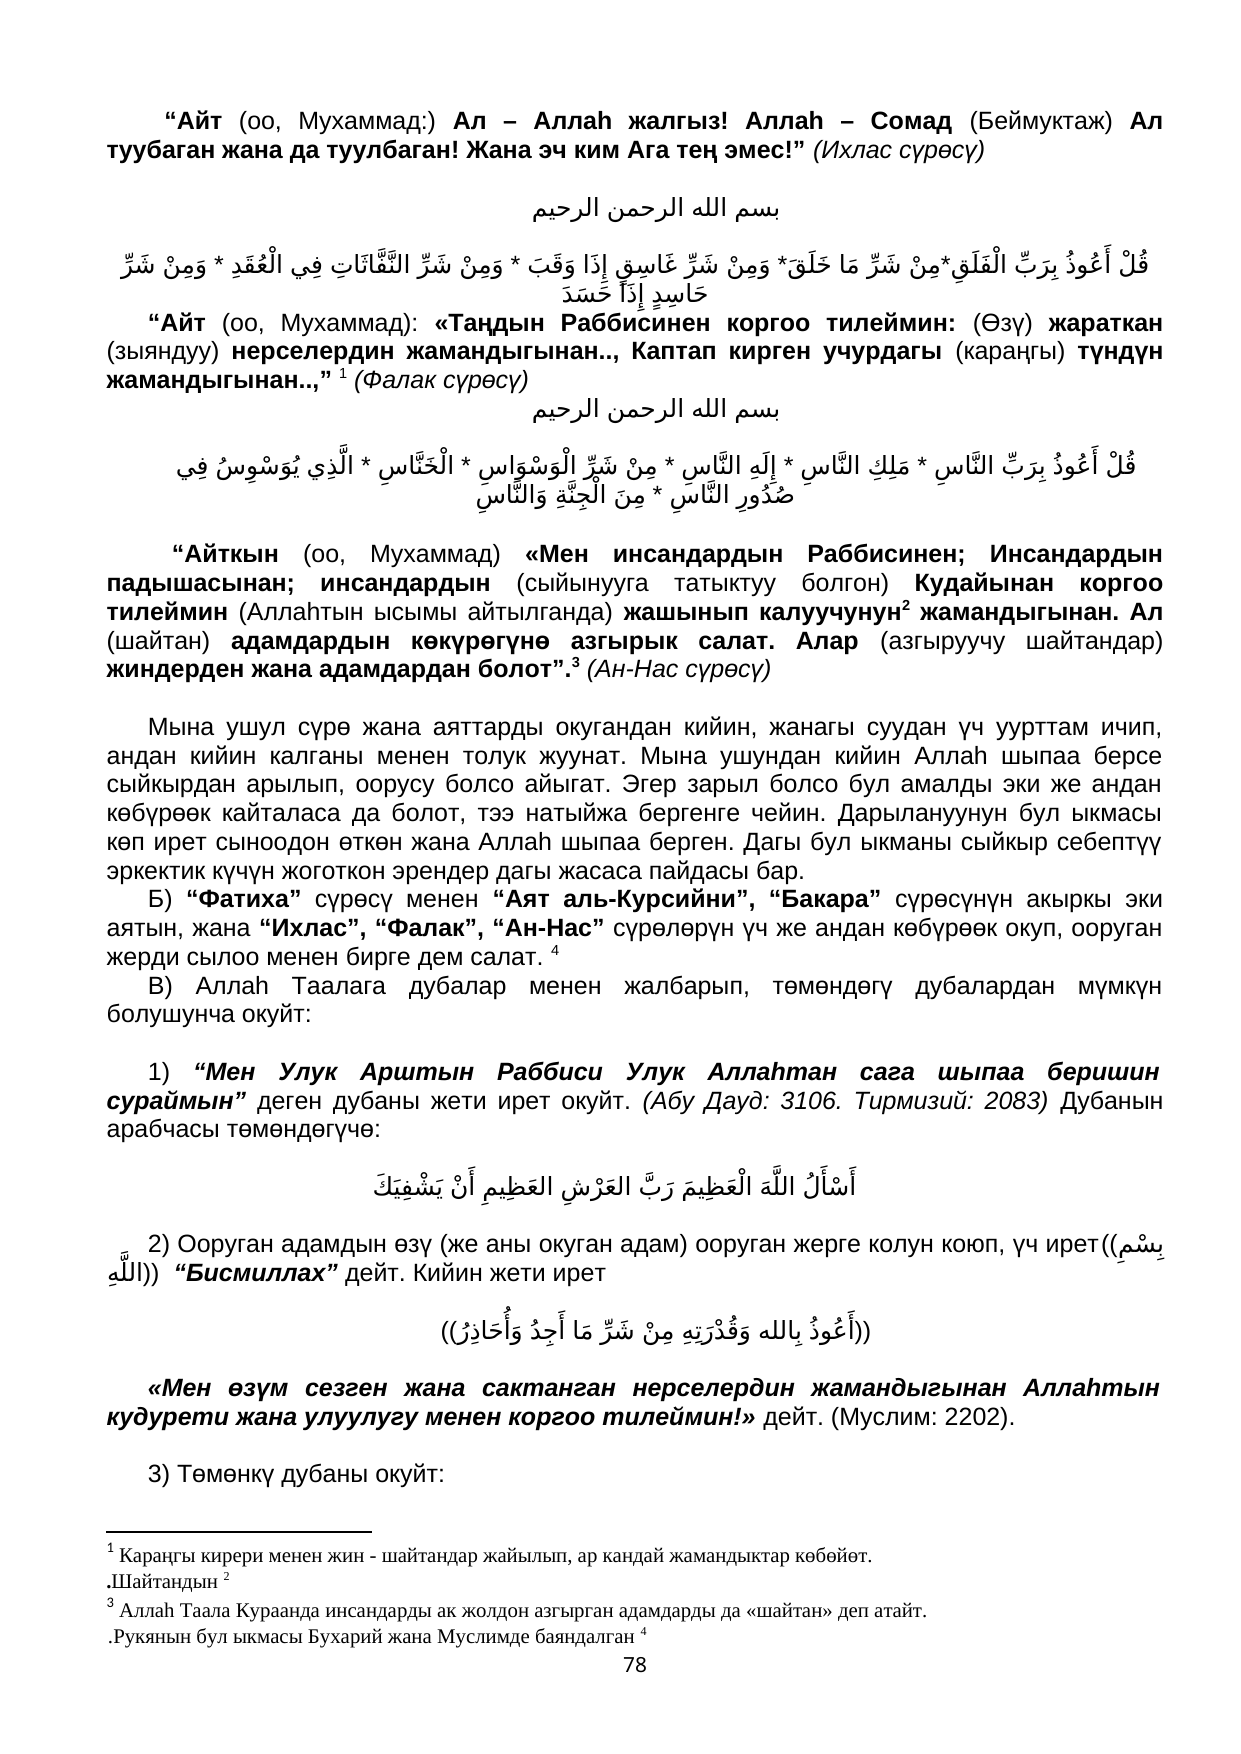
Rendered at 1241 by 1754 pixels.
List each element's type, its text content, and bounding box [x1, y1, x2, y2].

text 1) “Мен Улук Арштын Раббиси Улук Аллаhтан сага шыпаа беришин сураймын” деген дубаны жети ирет окуйт. (Абу Дауд: 3106. Тирмизий: 2083) Дубанын арабчасы төмөндөгүчө: [106, 1057, 1163, 1143]
text “Айткын (оо, Мухаммад) «Мен инсандардын Раббисинен; Инсандардын падышасынан; инсандардын (сыйынууга татыктуу болгон) Кудайынан коргоо тилеймин (Аллаhтын ысымы айтылганда) жашынып калуучунун жамандыгынан. Ал (шайтан) адамдардын көкүрөгүнө азгырык салат. Алар (азгыруучу шайтандар) жиндерден жана адамдардан болот”. (Ан-Нас сүрөсү) [106, 539, 1163, 683]
text 2) Ооруган адамдын өзү (же аны окуган адам) ооруган жерге колун коюп, үч ирет((بِسْمِ اللَّهِ)) “Бисмиллах” дейт. Кийин жети ирет [106, 1229, 1163, 1287]
text “Айт (оо, Мухаммад): «Таңдын Раббисинен коргоо тилеймин: (Өзү) жараткан (зыяндуу) нерселердин жамандыгынан.., Каптап кирген учурдагы (караңгы) түндүн жамандыгынан..,” (Фалак сүрөсү) [106, 308, 1163, 394]
text قُلْ أَعُوذُ بِرَبِّ النَّاسِ * مَلِكِ النَّاسِ * إِلَهِ النَّاسِ * مِنْ شَرِّ الْوَسْوَاسِ * الْخَنَّاسِ * الَّذِي يُوَسْوِسُ فِي صُدُورِ النَّاسِ * مِنَ الْجِنَّةِ وَالنَّاسِ [106, 451, 1163, 509]
text “Айт (оо, Мухаммад:) Ал – Аллаh жалгыз! Аллаh – Сомад (Беймуктаж) Ал туубаган жана да туулбаган! Жана эч ким Ага тең эмес!” (Ихлас сүрөсү) [106, 106, 1163, 164]
text بسم الله الرحمن الرحيم [106, 193, 1163, 221]
text بسم الله الرحمن الرحيم [106, 394, 1163, 423]
text قُلْ أَعُوذُ بِرَبِّ الْفَلَقِ*مِنْ شَرِّ مَا خَلَقَ* وَمِنْ شَرِّ غَاسِقٍ إِذَا وَقَبَ * وَمِنْ شَرِّ النَّفَّاثَاتِ فِي الْعُقَدِ * وَمِنْ شَرِّ حَاسِدٍ إِذَا حَسَدَ [106, 250, 1163, 308]
text Мына ушул сүрө жана аяттарды окугандан кийин, жанагы суудан үч уурттам ичип, андан кийин калганы менен толук жуунат. Мына ушундан кийин Аллаh шыпаа берсе сыйкырдан арылып, оорусу болсо айыгат. Эгер зарыл болсо бул амалды эки же андан көбүрөөк кайталаса да болот, тээ натыйжа бергенге чейин. Дарылануунун бул ыкмасы көп ирет сыноодон өткөн жана Аллаh шыпаа берген. Дагы бул ыкманы сыйкыр себептүү эркектик күчүн жоготкон эрендер дагы жасаса пайдасы бар. [106, 712, 1163, 884]
text Б) “Фатиха” сүрөсү менен “Аят аль-Курсийни”, “Бакара” сүрөсүнүн акыркы эки аятын, жана “Ихлас”, “Фалак”, “Ан-Нас” сүрөлөрүн үч же андан көбүрөөк окуп, ооруган жерди сылоо менен бирге дем салат. [106, 884, 1163, 971]
text ((أَعُوذُ بِالله وَقُدْرَتِهِ مِنْ شَرِّ مَا أَجِدُ وَأُحَاذِرُ)) [106, 1316, 1163, 1344]
text В) Аллаh Таалага дубалар менен жалбарып, төмөндөгү дубалардан мүмкүн болушунча окуйт: [106, 971, 1163, 1028]
text «Мен өзүм сезген жана сактанган нерселердин жамандыгынан Аллаhтын кудурети жана улуулугу менен коргоо тилеймин!» дейт. (Муслим: 2202). [106, 1373, 1163, 1431]
text أَسْأَلُ اللَّهَ الْعَظِيمَ رَبَّ العَرْشِ العَظِيمِ أَنْ يَشْفِيَكَ [106, 1172, 1163, 1201]
text 3) Төмөнкү дубаны окуйт: [106, 1459, 1163, 1488]
